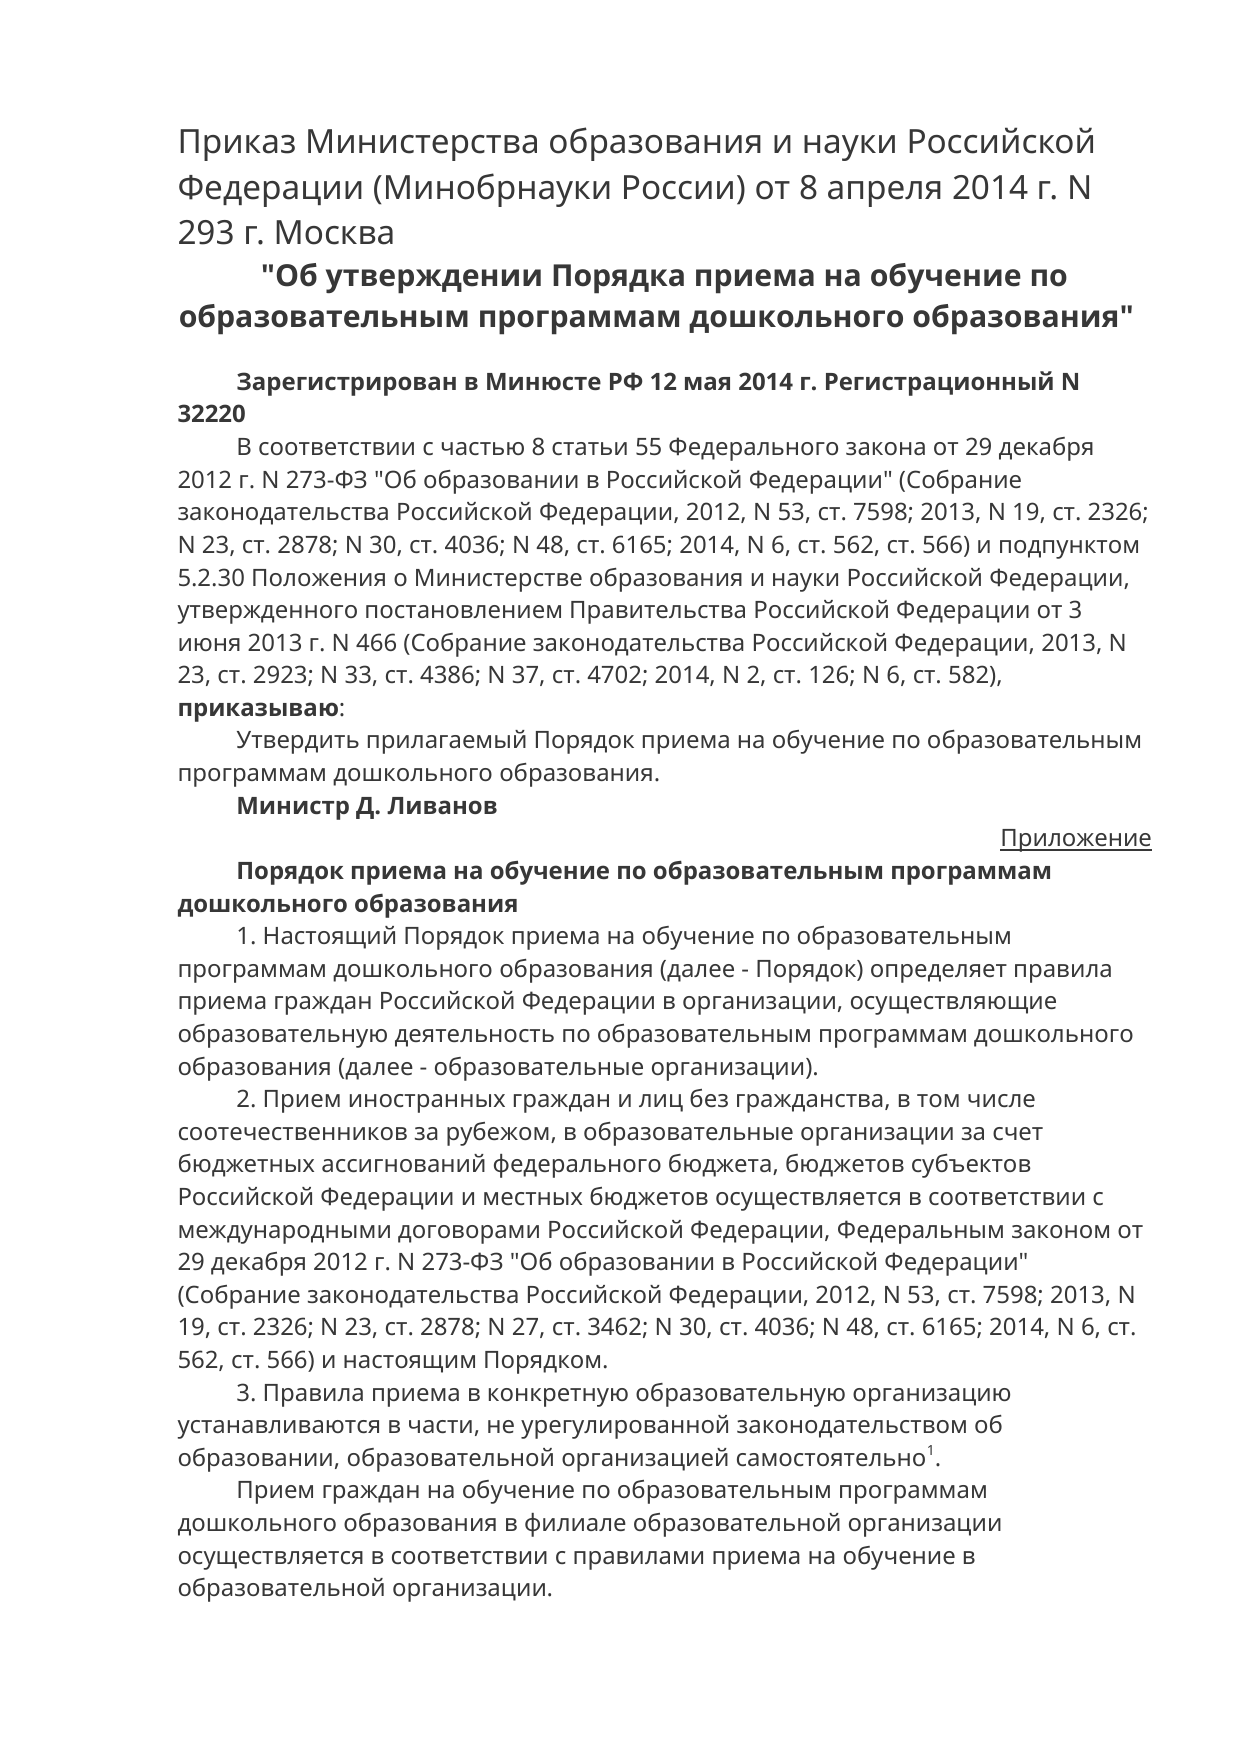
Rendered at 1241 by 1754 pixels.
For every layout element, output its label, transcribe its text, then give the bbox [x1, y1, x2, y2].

text Зарегистрирован в Минюсте РФ 12 мая 2014 г. Регистрационный N 32220 [177, 365, 1152, 430]
text 2. Прием иностранных граждан и лиц без гражданства, в том числе соотечественников за рубежом, в образовательные организации за счет бюджетных ассигнований федерального бюджета, бюджетов субъектов Российской Федерации и местных бюджетов осуществляется в соответствии с международными договорами Российской Федерации, Федеральным законом от 29 декабря 2012 г. N 273-ФЗ "Об образовании в Российской Федерации" (Собрание законодательства Российской Федерации, 2012, N 53, ст. 7598; 2013, N 19, ст. 2326; N 23, ст. 2878; N 27, ст. 3462; N 30, ст. 4036; N 48, ст. 6165; 2014, N 6, ст. 562, ст. 566) и настоящим Порядком. [177, 1082, 1152, 1375]
text Утвердить прилагаемый Порядок приема на обучение по образовательным программам дошкольного образования. [177, 723, 1152, 788]
text 1. Настоящий Порядок приема на обучение по образовательным программам дошкольного образования (далее - Порядок) определяет правила приема граждан Российской Федерации в организации, осуществляющие образовательную деятельность по образовательным программам дошкольного образования (далее - образовательные организации). [177, 919, 1152, 1082]
text Министр Д. Ливанов [177, 788, 1152, 821]
text Приложение [177, 821, 1152, 854]
text 3. Правила приема в конкретную образовательную организацию устанавливаются в части, не урегулированной законодательством об образовании, образовательной организацией самостоятельно1. [177, 1375, 1152, 1473]
text В соответствии с частью 8 статьи 55 Федерального закона от 29 декабря 2012 г. N 273-ФЗ "Об образовании в Российской Федерации" (Собрание законодательства Российской Федерации, 2012, N 53, ст. 7598; 2013, N 19, ст. 2326; N 23, ст. 2878; N 30, ст. 4036; N 48, ст. 6165; 2014, N 6, ст. 562, ст. 566) и подпунктом 5.2.30 Положения о Министерстве образования и науки Российской Федерации, утвержденного постановлением Правительства Российской Федерации от 3 июня 2013 г. N 466 (Собрание законодательства Российской Федерации, 2013, N 23, ст. 2923; N 33, ст. 4386; N 37, ст. 4702; 2014, N 2, ст. 126; N 6, ст. 582), приказываю: [177, 430, 1152, 723]
text Прием граждан на обучение по образовательным программам дошкольного образования в филиале образовательной организации осуществляется в соответствии с правилами приема на обучение в образовательной организации. [177, 1473, 1152, 1604]
text Приказ Министерства образования и науки Российской Федерации (Минобрнауки России) от 8 апреля 2014 г. N 293 г. Москва [177, 118, 1152, 254]
text "Об утверждении Порядка приема на обучение по образовательным программам дошкольного образования" 0 [177, 254, 1152, 337]
text Порядок приема на обучение по образовательным программам дошкольного образования [177, 854, 1152, 919]
